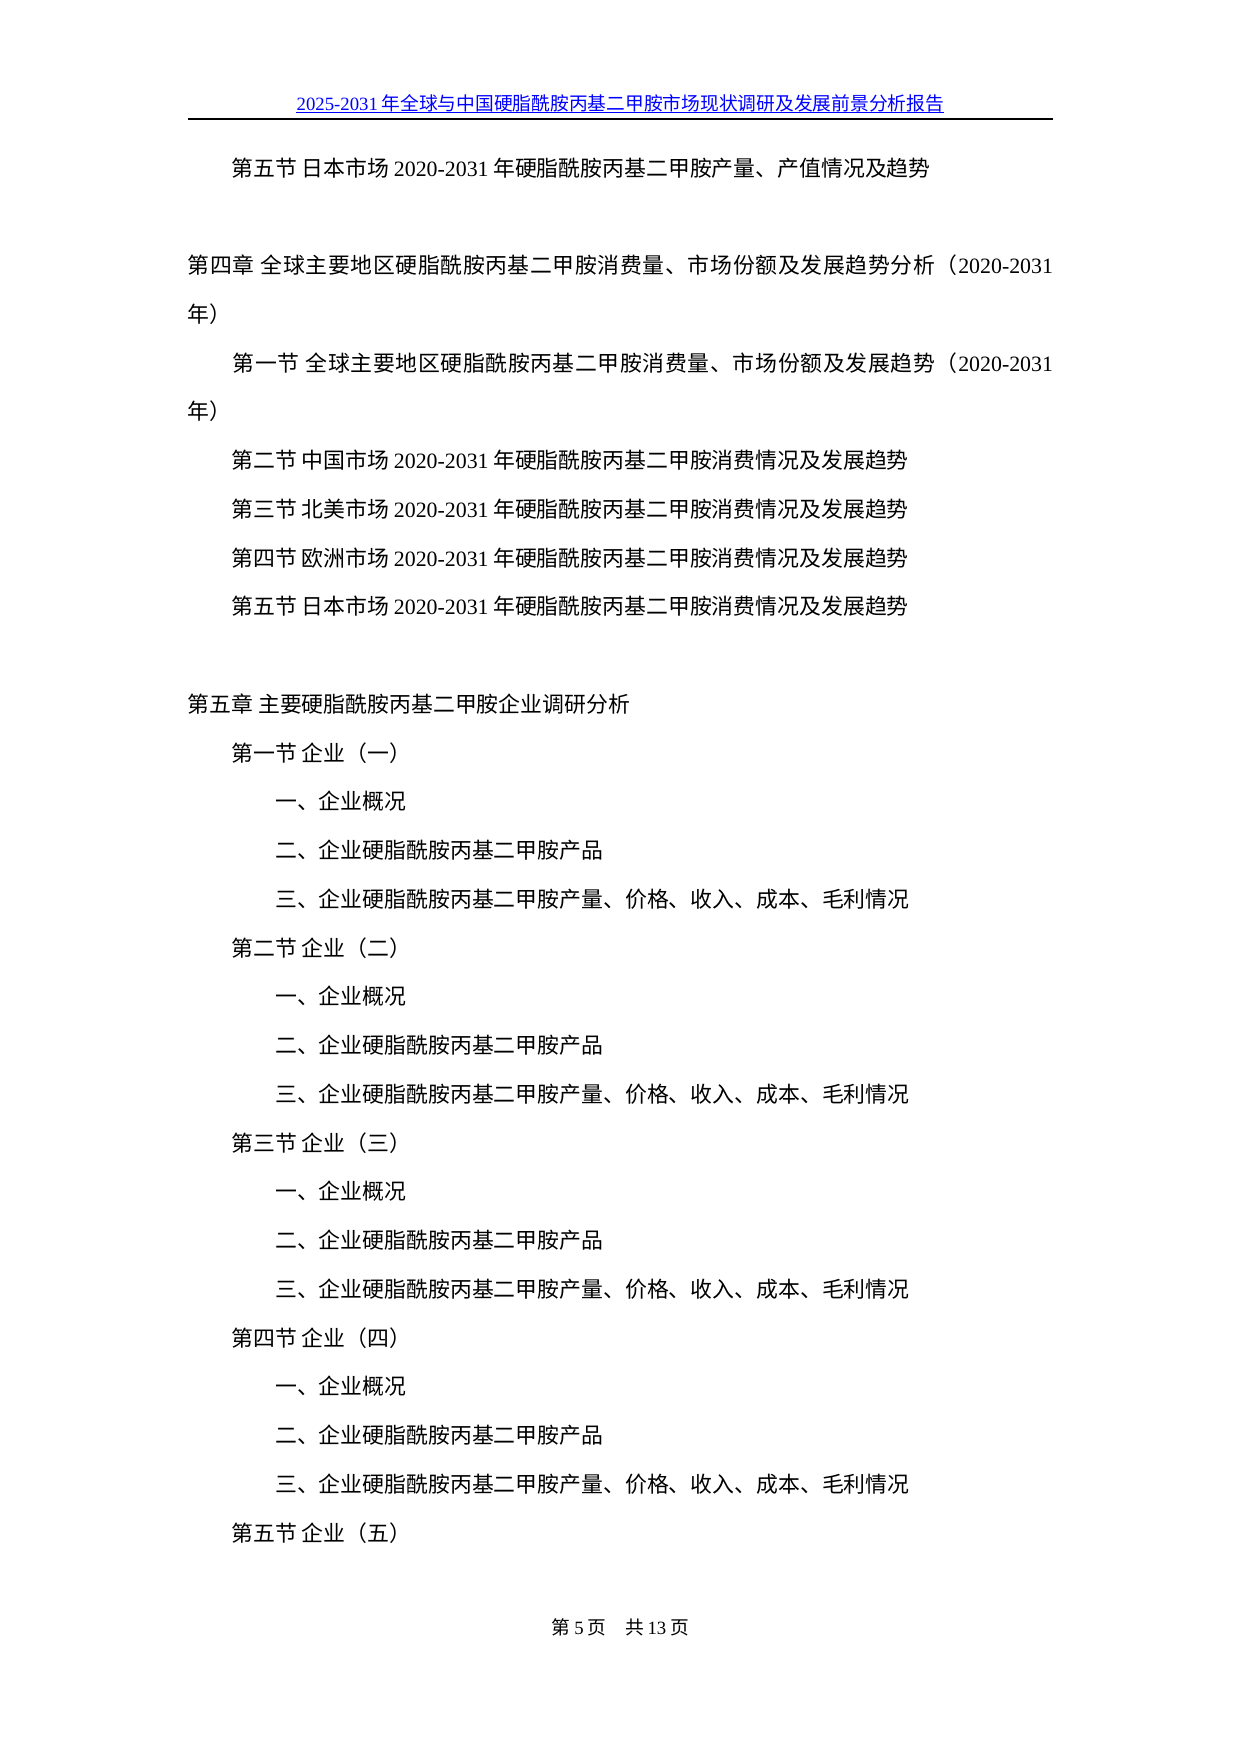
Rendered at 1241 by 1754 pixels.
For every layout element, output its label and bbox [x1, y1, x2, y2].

text [187, 150, 1053, 1548]
